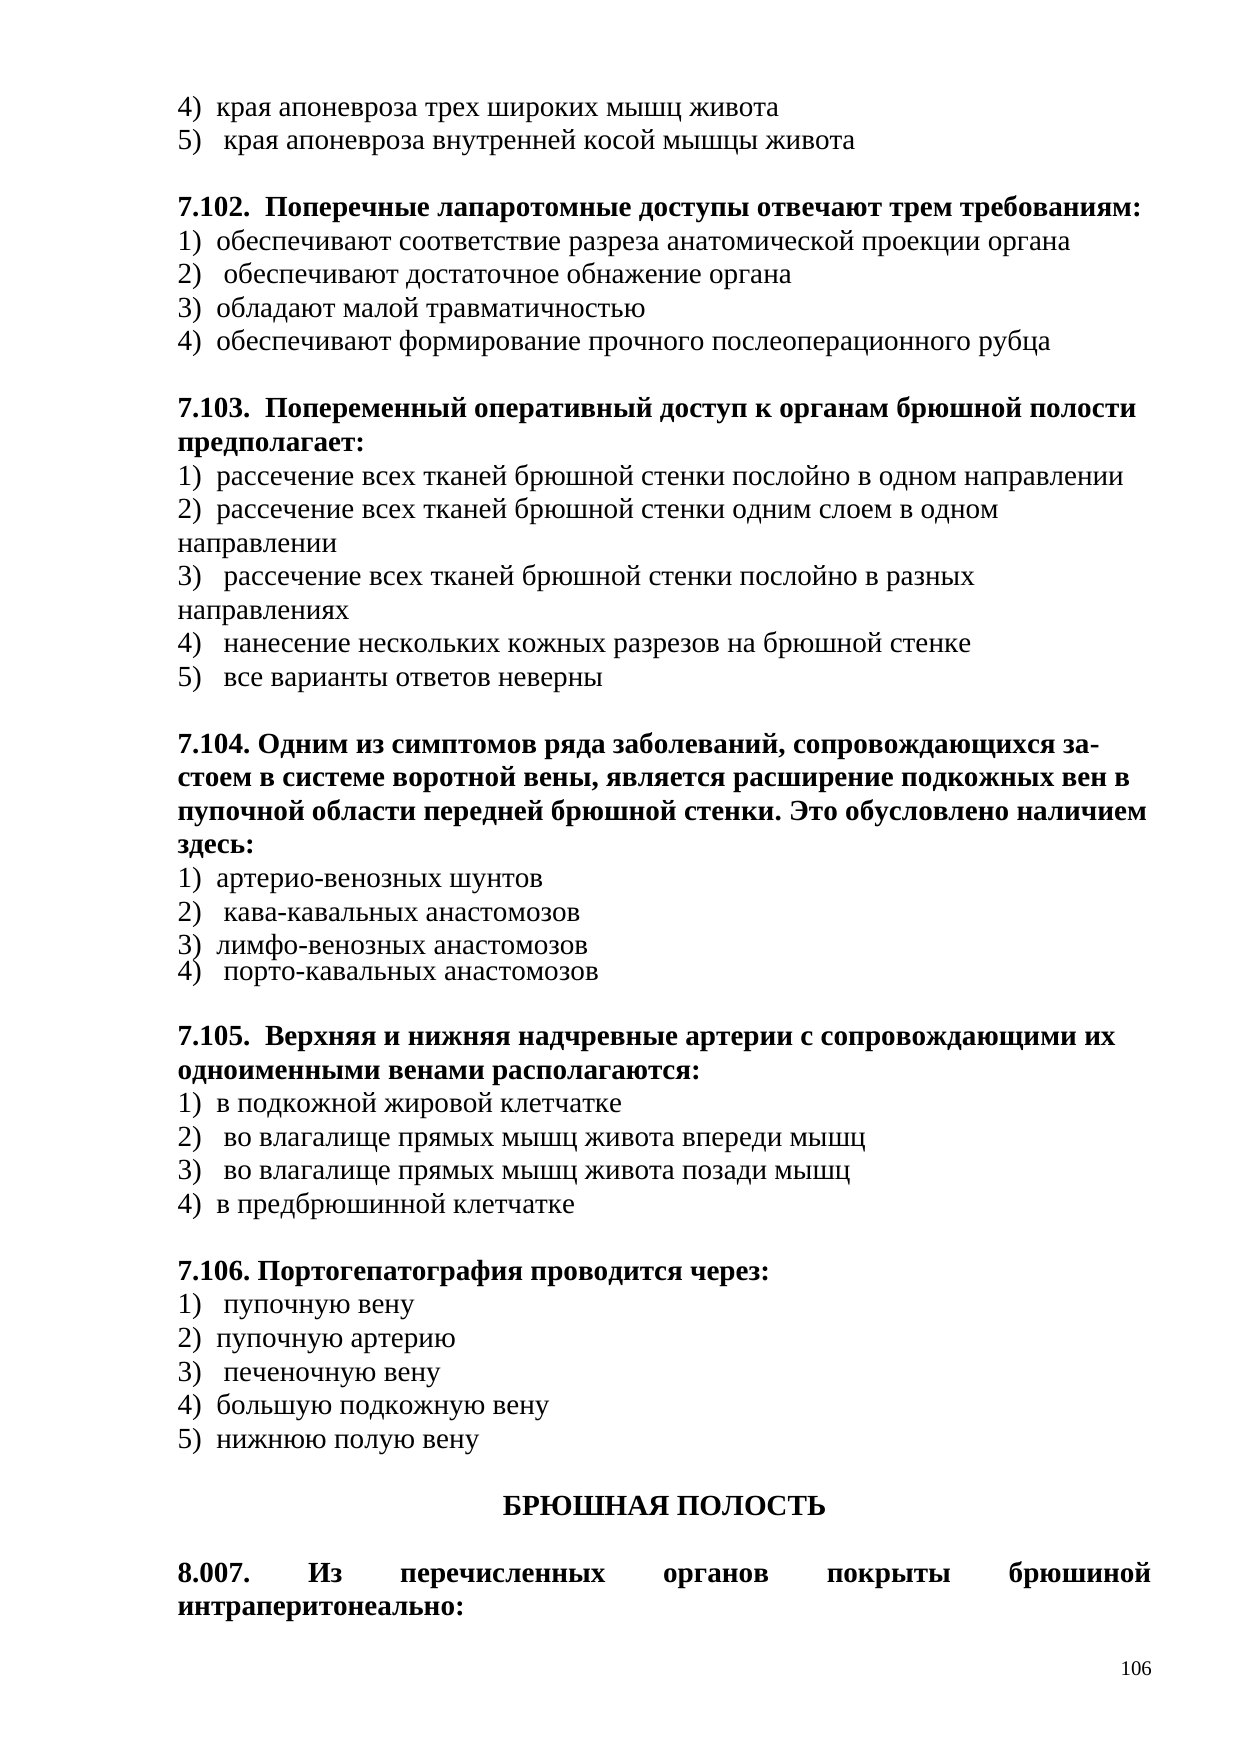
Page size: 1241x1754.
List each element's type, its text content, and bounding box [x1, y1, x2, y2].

text 4) большую подкожную вену [177, 1387, 1152, 1421]
text 3) обладают малой травматичностью [177, 290, 1152, 323]
text 4) порто-кавальных анастомозов [196, 961, 1152, 985]
text 1) артерио-венозных шунтов [177, 860, 1152, 894]
text 2) обеспечивают достаточное обнажение органа [177, 256, 1152, 290]
text 2) во влагалище прямых мышц живота впереди мышц [177, 1119, 1152, 1152]
text 7.104. Одним из симптомов ряда заболеваний, сопровождающихся застоем в системе воротной вены, является расширение подкожных вен в пупочной области передней брюшной стенки. Это обусловлено наличием здесь: [177, 726, 1152, 860]
text 5) все варианты ответов неверны [177, 659, 1152, 692]
text 7.102. Поперечные лапаротомные доступы отвечают трем требованиям: [177, 189, 1152, 223]
text 8.007. Из перечисленных органов покрыты брюшиной интраперитонеально: [177, 1555, 1152, 1622]
text 1) пупочную вену [177, 1287, 1152, 1320]
text 2) кава-кавальных анастомозов [177, 894, 1152, 927]
text 4) в предбрюшинной клетчатке [177, 1186, 1152, 1219]
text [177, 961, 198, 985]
text 1) рассечение всех тканей брюшной стенки послойно в одном направлении [177, 458, 1152, 491]
text 7.105. Верхняя и нижняя надчревные артерии с сопровождающими их одноименными венами располагаются: [177, 1018, 1152, 1085]
text 3) во влагалище прямых мышц живота позади мышц [177, 1152, 1152, 1186]
text 1) обеспечивают соответствие разреза анатомической проекции органа [177, 223, 1152, 256]
text БРЮШНАЯ ПОЛОСТЬ [177, 1488, 1152, 1521]
text 1) в подкожной жировой клетчатке [177, 1085, 1152, 1119]
text 4) нанесение нескольких кожных разрезов на брюшной стенке [177, 625, 1152, 659]
text 3) рассечение всех тканей брюшной стенки послойно в разных направлениях [177, 558, 1152, 625]
text 2) пупочную артерию [177, 1320, 1152, 1354]
text 3) печеночную вену [177, 1354, 1152, 1387]
text 7.106. Портогепатография проводится через: [177, 1253, 1152, 1287]
text 3) лимфо-венозных анастомозов [177, 927, 1152, 961]
text 4) края апоневроза трех широких мышц живота [177, 89, 1152, 122]
text 4) обеспечивают формирование прочного послеоперационного рубца [177, 323, 1152, 357]
text 7.103. Попеременный оперативный доступ к органам брюшной полости предполагает: [177, 391, 1152, 458]
text 5) нижнюю полую вену [177, 1421, 1152, 1454]
text 2) рассечение всех тканей брюшной стенки одним слоем в одном направлении [177, 491, 1152, 558]
text 5) края апоневроза внутренней косой мышцы живота [177, 122, 1152, 156]
